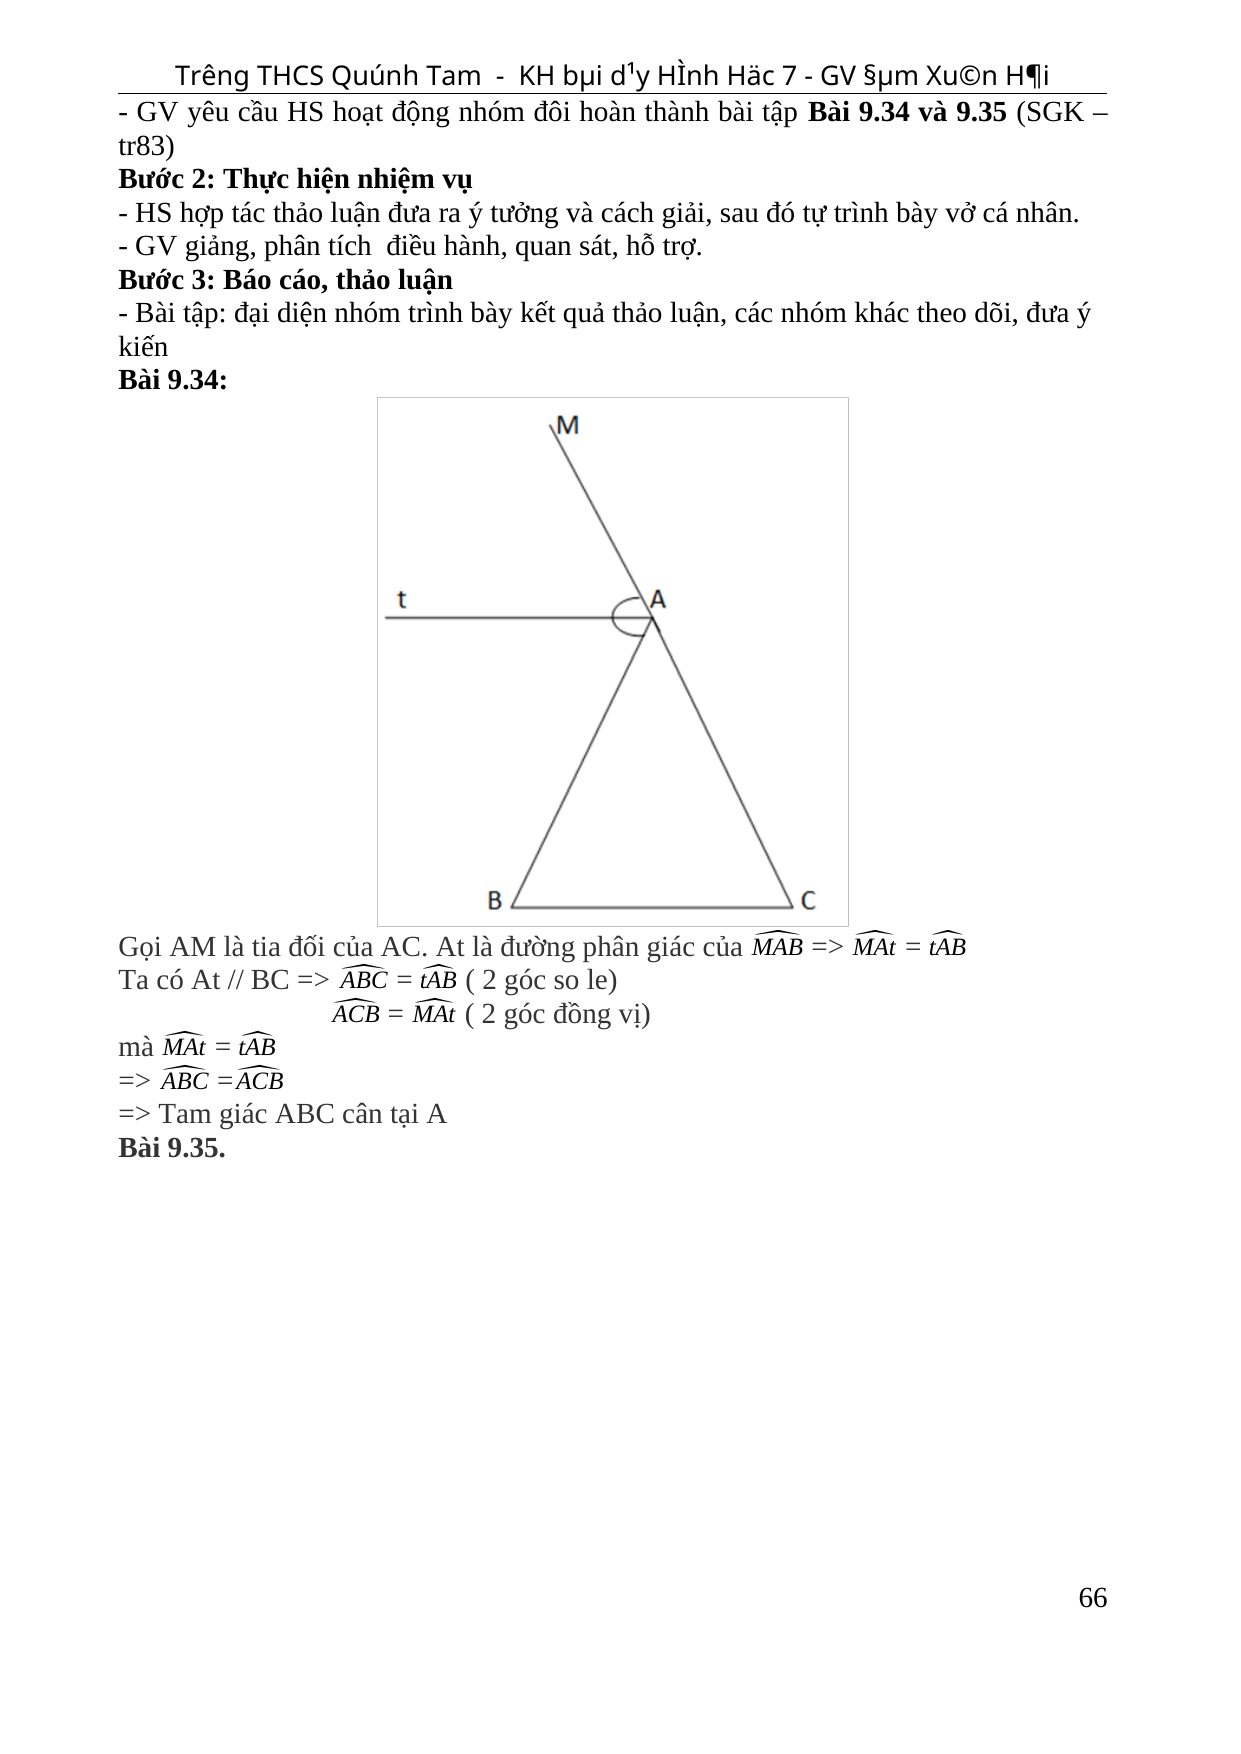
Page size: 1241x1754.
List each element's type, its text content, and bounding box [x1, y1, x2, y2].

text - GV giảng, phân tích điều hành, quan sát, hỗ trợ. [118, 228, 1107, 262]
text - HS hợp tác thảo luận đưa ra ý tưởng và cách giải, sau đó tự trình bày vở cá nhân. [118, 195, 1107, 228]
text => Tam giác ABC cân tại A [118, 1096, 1107, 1130]
text Bước 2: Thực hiện nhiệm vụ [118, 161, 1107, 195]
text Bài 9.35. [118, 1130, 1107, 1163]
text Ta có At // BC => = ( 2 góc so le) [118, 962, 1107, 996]
picture [375, 396, 851, 929]
text Bài 9.34: [118, 362, 1107, 396]
text mà = [118, 1029, 1107, 1063]
text => = [118, 1063, 1107, 1096]
text Gọi AM là tia đối của AC. At là đường phân giác của => = [118, 929, 1107, 962]
text - GV yêu cầu HS hoạt động nhóm đôi hoàn thành bài tập Bài 9.34 và 9.35 (SGK – tr83) [118, 94, 1107, 161]
text Bước 3: Báo cáo, thảo luận [118, 262, 1107, 295]
text = ( 2 góc đồng vị) [118, 996, 1107, 1029]
text - Bài tập: đại diện nhóm trình bày kết quả thảo luận, các nhóm khác theo dõi, đưa ý kiến [118, 295, 1107, 362]
